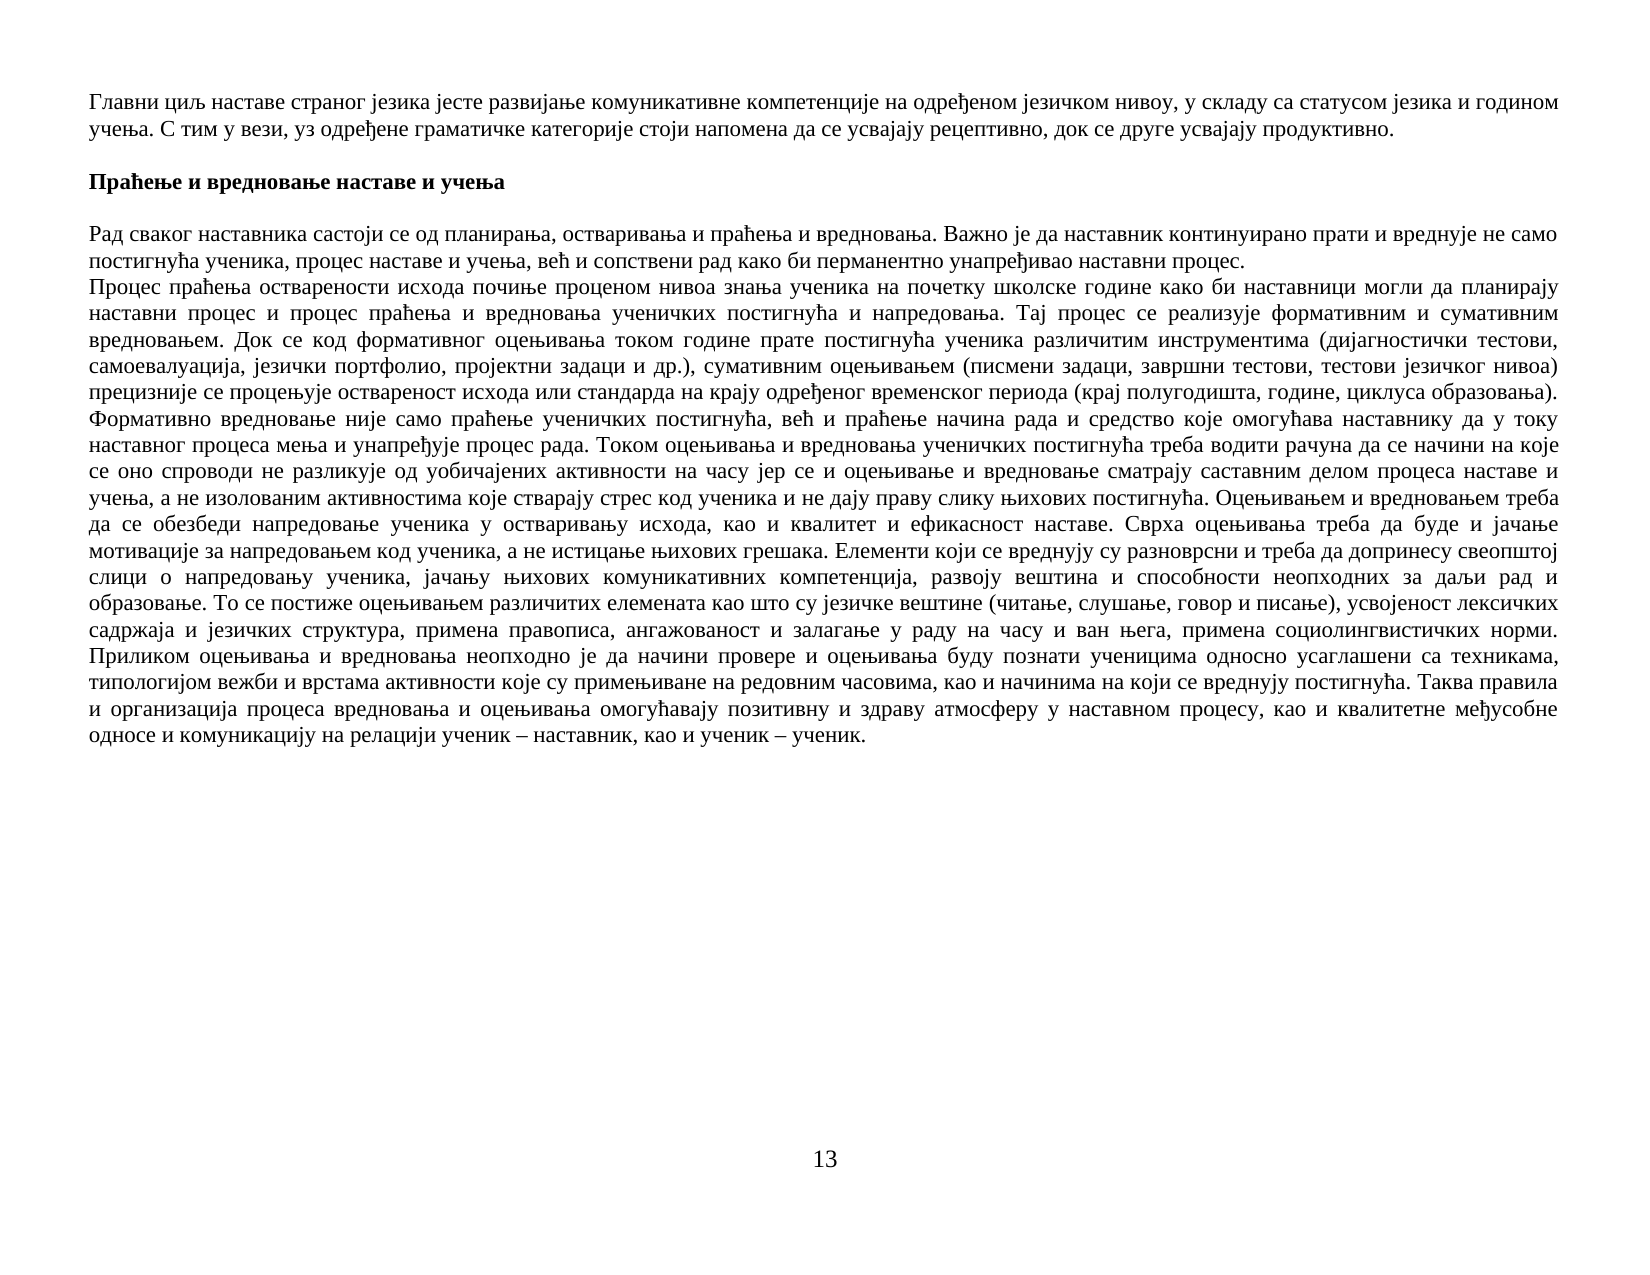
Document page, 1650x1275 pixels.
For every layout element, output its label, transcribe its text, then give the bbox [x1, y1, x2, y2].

text Праћење и вредновање наставе и учења [89, 168, 1561, 194]
text Рад сваког наставника састоји се од планирања, остваривања и праћења и вредновања. Важно је да наставник континуирано прати и вреднује не само постигнућа ученика, процес наставе и учења, већ и сопствени рад како би перманентно унапређивао наставни процес. [89, 220, 1561, 273]
text Главни циљ наставе страног језика јесте развијање комуникативне компетенције на одређеном језичком нивоу, у складу са статусом језика и годином учења. С тим у вези, уз одређене граматичке категорије стоји напомена да се усвајају рецептивно, док се друге усвајају продуктивно. [89, 89, 1561, 141]
text Процес праћења остварености исхода почиње проценом нивоа знања ученика на почетку школске године како би наставници могли да планирају наставни процес и процес праћења и вредновања ученичких постигнућа и напредовања. Тај процес се реализује формативним и сумативним вредновањем. Док се код формативног оцењивања током године прате постигнућа ученика различитим инструментима (дијагностички тестови, самоевалуација, језички портфолио, пројектни задаци и др.), сумативним оцењивањем (писмени задаци, завршни тестови, тестови језичког нивоа) прецизније се процењује оствареност исхода или стандарда на крају одређеног временског периода (крај полугодишта, године, циклуса образовања). Формативно вредновање није само праћење ученичких постигнућа, већ и праћење начина рада и средство које омогућава наставнику да у току наставног процеса мења и унапређује процес рада. Током оцењивања и вредновања ученичких постигнућа треба водити рачуна да се начини на које се оно спроводи не разликује од уобичајених активности на часу јер се и оцењивање и вредновање сматрају саставним делом процеса наставе и учења, а не изолованим активностима које стварају стрес код ученика и не дају праву слику њихових постигнућа. Оцењивањем и вредновањем треба да се обезбеди напредовање ученика у остваривању исхода, као и квалитет и ефикасност наставе. Сврха оцењивања треба да буде и јачање мотивације за напредовањем код ученика, а не истицање њихових грешака. Елементи који се вреднују су разноврсни и треба да допринесу свеопштој слици о напредовању ученика, јачању њихових комуникативних компетенција, развоју вештина и способности неопходних за даљи рад и образовање. То се постиже оцењивањем различитих елемената као што су језичке вештине (читање, слушање, говор и писање), усвојеност лексичких садржаја и језичких структура, примена правописа, ангажованост и залагање у раду на часу и ван њега, примена социолингвистичких норми. Приликом оцењивања и вредновања неопходно је да начини провере и оцењивања буду познати ученицима односно усаглашени са техникама, типологијом вежби и врстама активности које су примењиване на редовним часовима, као и начинима на који се вреднују постигнућа. Таква правила и организација процеса вредновања и оцењивања омогућавају позитивну и здраву атмосферу у наставном процесу, као и квалитетне међусобне односе и комуникацију на релацији ученик – наставник, као и ученик – ученик. [89, 273, 1561, 747]
